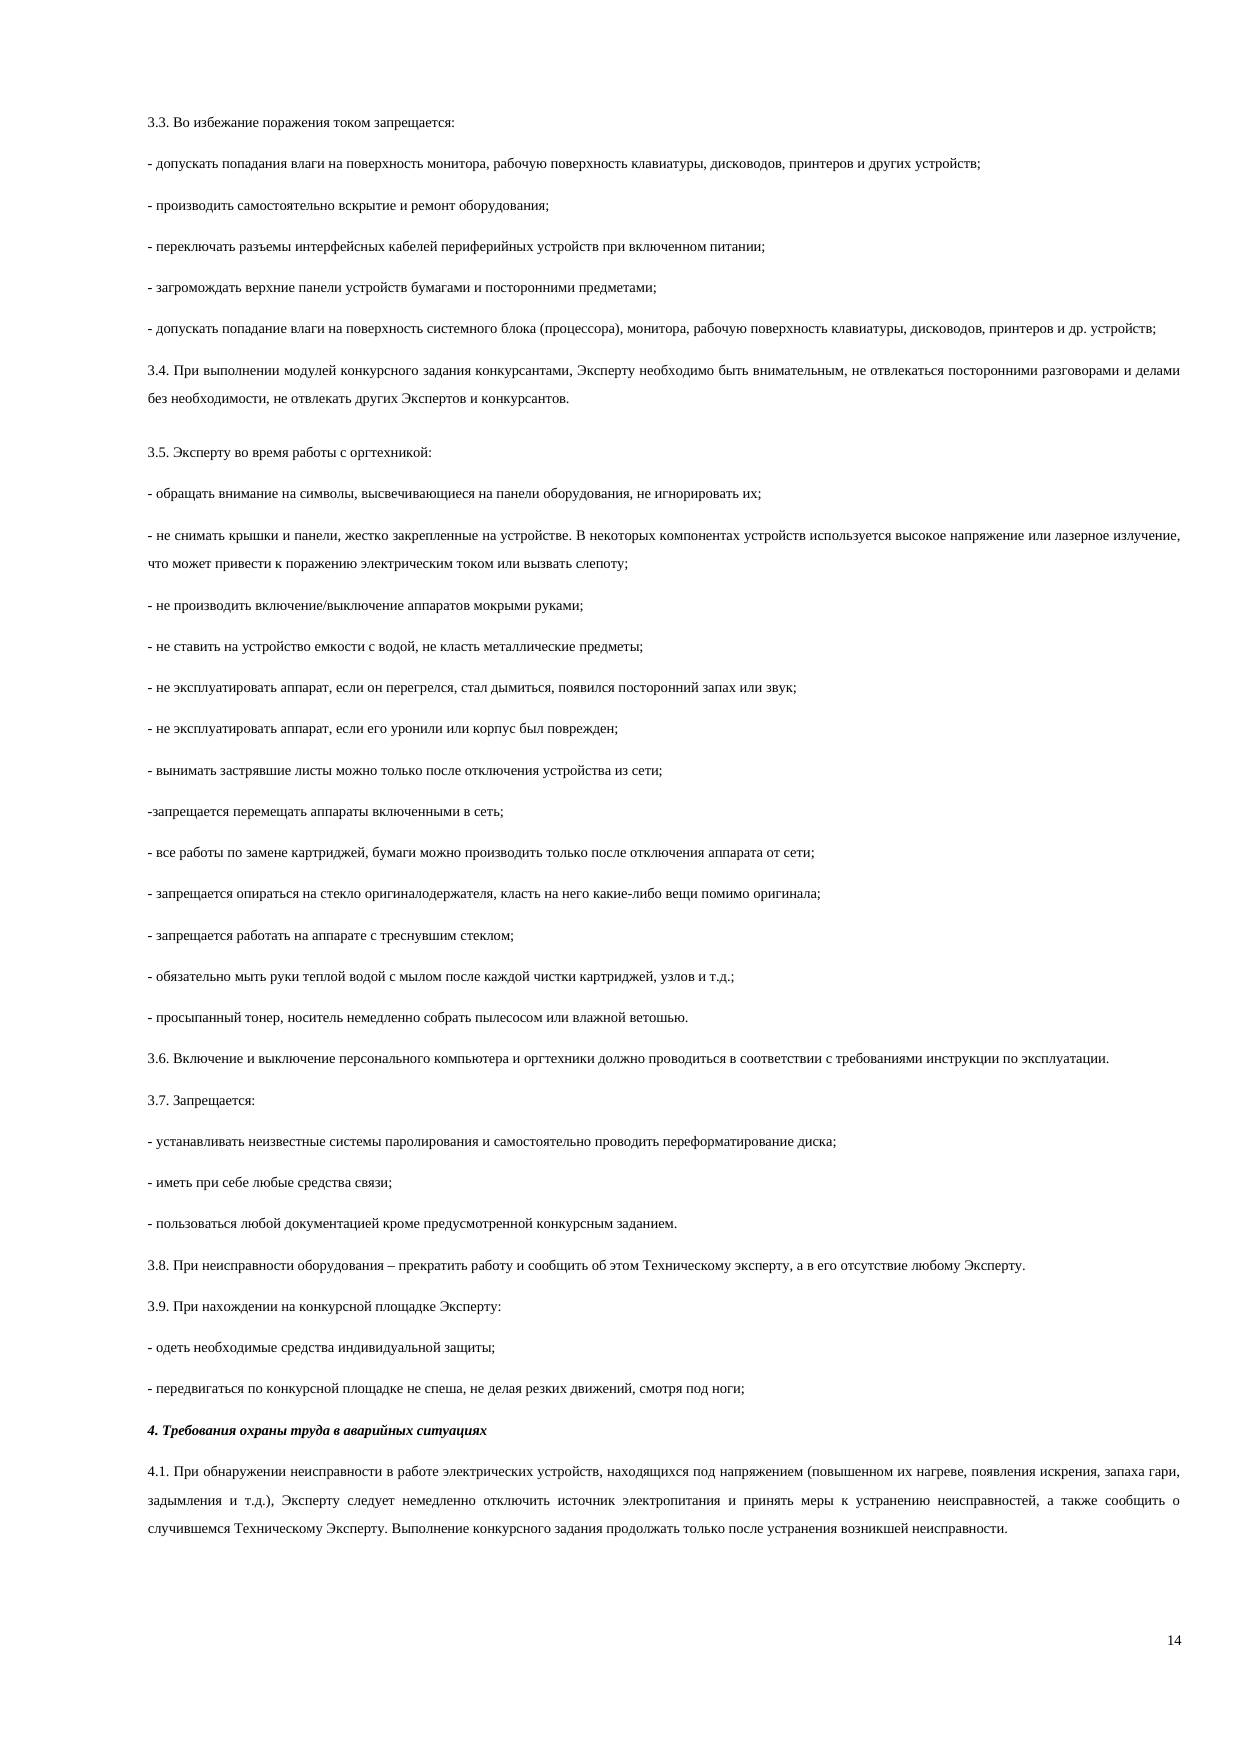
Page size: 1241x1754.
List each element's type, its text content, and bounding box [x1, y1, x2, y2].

text 4. Требования охраны труда в аварийных ситуациях [147, 1409, 1181, 1438]
text - передвигаться по конкурсной площадке не спеша, не делая резких движений, смотря под ноги; [147, 1368, 1181, 1397]
text - устанавливать неизвестные системы паролирования и самостоятельно проводить переформатирование диска; [147, 1121, 1181, 1149]
text - обязательно мыть руки теплой водой с мылом после каждой чистки картриджей, узлов и т.д.; [147, 956, 1181, 984]
text - пользоваться любой документацией кроме предусмотренной конкурсным заданием. [147, 1203, 1181, 1232]
text - загромождать верхние панели устройств бумагами и посторонними предметами; [147, 267, 1181, 296]
text - запрещается опираться на стекло оригиналодержателя, класть на него какие-либо вещи помимо оригинала; [147, 873, 1181, 902]
text - не эксплуатировать аппарат, если его уронили или корпус был поврежден; [147, 708, 1181, 737]
text - одеть необходимые средства индивидуальной защиты; [147, 1327, 1181, 1356]
text 3.8. При неисправности оборудования – прекратить работу и сообщить об этом Техническому эксперту, а в его отсутствие любому Эксперту. [147, 1244, 1181, 1273]
text - запрещается работать на аппарате с треснувшим стеклом; [147, 914, 1181, 943]
text 4.1. При обнаружении неисправности в работе электрических устройств, находящихся под напряжением (повышенном их нагреве, появления искрения, запаха гари, задымления и т.д.), Эксперту следует немедленно отключить источник электропитания и принять меры к устранению неисправностей, а также сообщить о случившемся Техническому Эксперту. Выполнение конкурсного задания продолжать только после устранения возникшей неисправности. [147, 1451, 1181, 1537]
text 3.3. Во избежание поражения током запрещается: [147, 102, 1181, 131]
text 3.4. При выполнении модулей конкурсного задания конкурсантами, Эксперту необходимо быть внимательным, не отвлекаться посторонними разговорами и делами без необходимости, не отвлекать других Экспертов и конкурсантов. [147, 349, 1181, 407]
text - не снимать крышки и панели, жестко закрепленные на устройстве. В некоторых компонентах устройств используется высокое напряжение или лазерное излучение, что может привести к поражению электрическим током или вызвать слепоту; [147, 514, 1181, 572]
text - допускать попадание влаги на поверхность системного блока (процессора), монитора, рабочую поверхность клавиатуры, дисководов, принтеров и др. устройств; [147, 308, 1181, 337]
text - не производить включение/выключение аппаратов мокрыми руками; [147, 584, 1181, 613]
text - просыпанный тонер, носитель немедленно собрать пылесосом или влажной ветошью. [147, 997, 1181, 1026]
text - вынимать застрявшие листы можно только после отключения устройства из сети; [147, 749, 1181, 778]
text 3.5. Эксперту во время работы с оргтехникой: [147, 432, 1181, 461]
text - переключать разъемы интерфейсных кабелей периферийных устройств при включенном питании; [147, 226, 1181, 254]
text - не ставить на устройство емкости с водой, не класть металлические предметы; [147, 626, 1181, 654]
text 3.7. Запрещается: [147, 1079, 1181, 1108]
text - иметь при себе любые средства связи; [147, 1162, 1181, 1191]
text - допускать попадания влаги на поверхность монитора, рабочую поверхность клавиатуры, дисководов, принтеров и других устройств; [147, 143, 1181, 172]
text -запрещается перемещать аппараты включенными в сеть; [147, 791, 1181, 819]
text 3.6. Включение и выключение персонального компьютера и оргтехники должно проводиться в соответствии с требованиями инструкции по эксплуатации. [147, 1038, 1181, 1067]
text - производить самостоятельно вскрытие и ремонт оборудования; [147, 184, 1181, 213]
text 3.9. При нахождении на конкурсной площадке Эксперту: [147, 1286, 1181, 1314]
text - все работы по замене картриджей, бумаги можно производить только после отключения аппарата от сети; [147, 832, 1181, 861]
text - обращать внимание на символы, высвечивающиеся на панели оборудования, не игнорировать их; [147, 473, 1181, 502]
text - не эксплуатировать аппарат, если он перегрелся, стал дымиться, появился посторонний запах или звук; [147, 667, 1181, 696]
